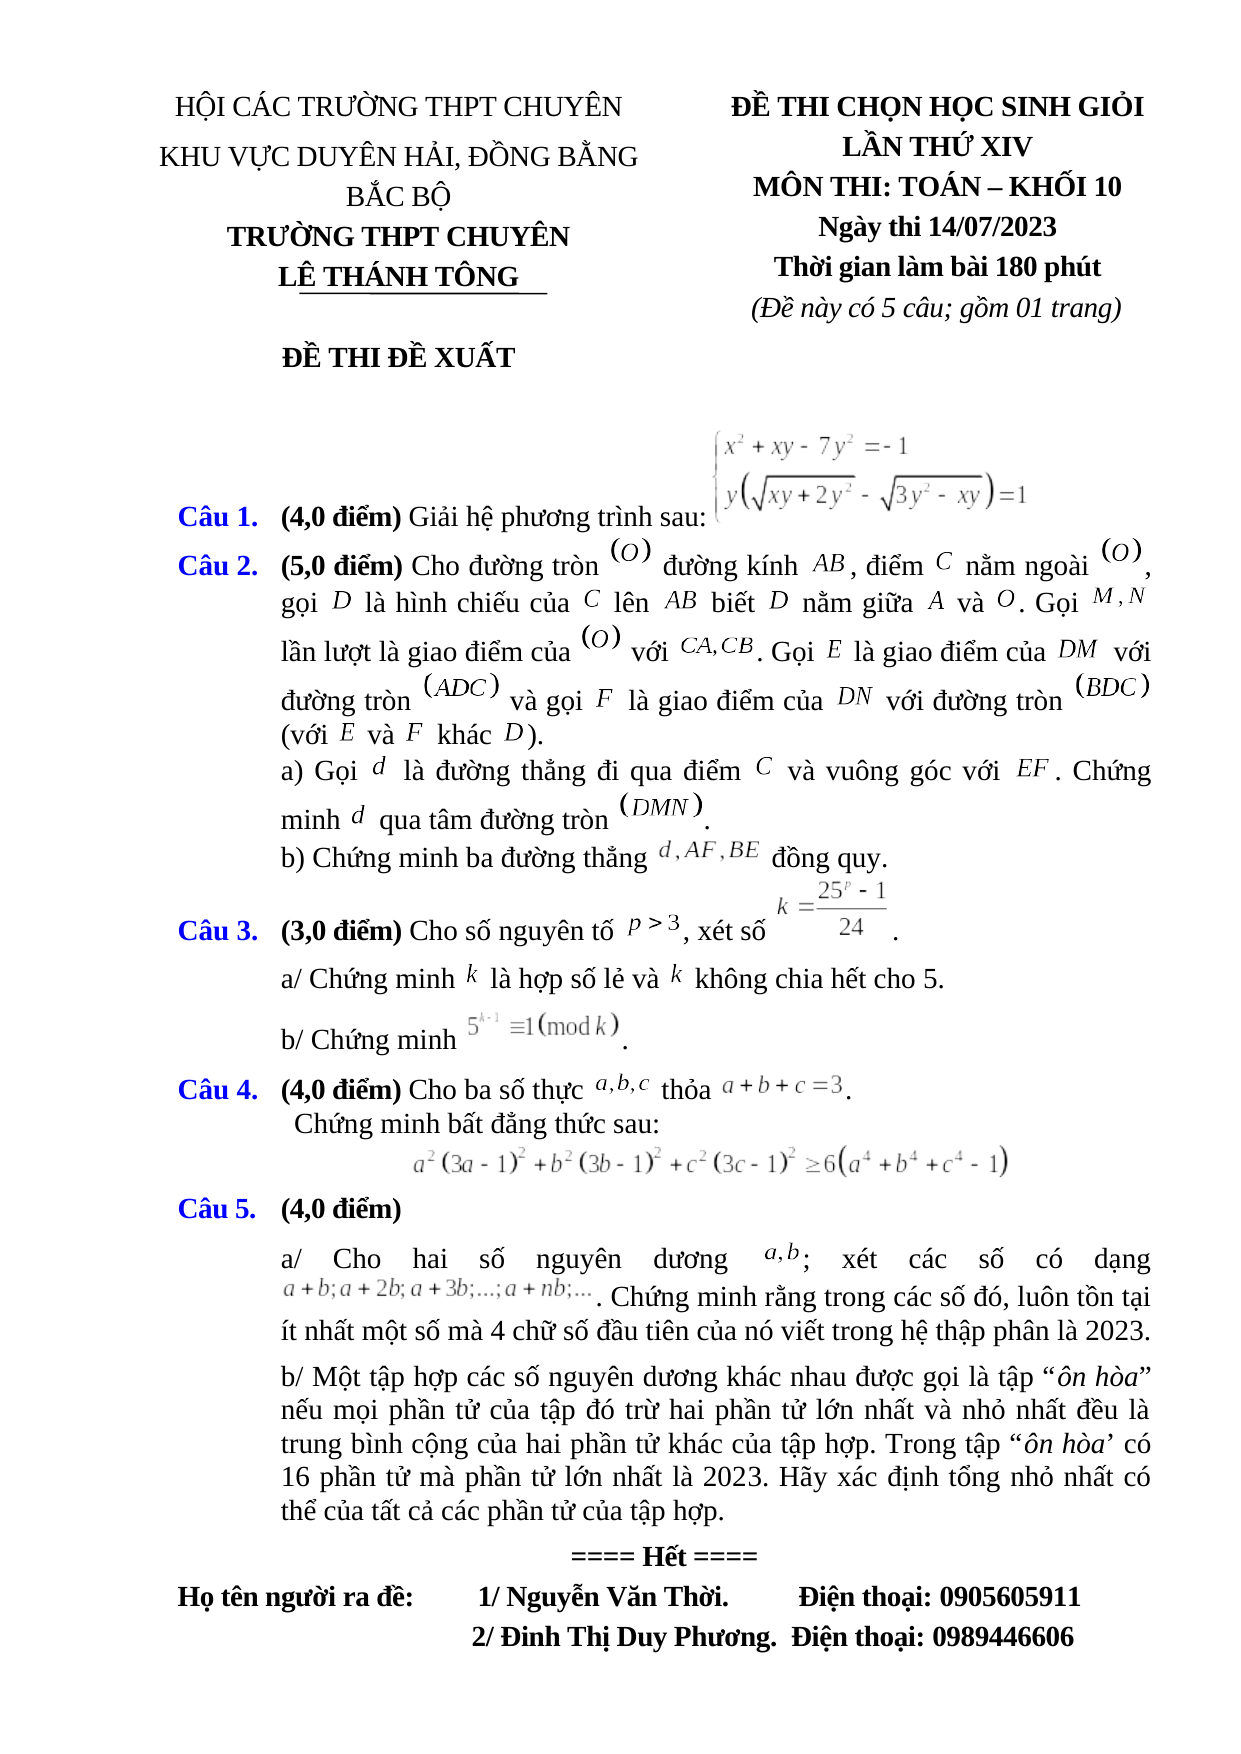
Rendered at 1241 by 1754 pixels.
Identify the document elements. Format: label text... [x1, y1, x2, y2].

text a/ Chứng minh là hợp số lẻ và không chia hết cho 5. [281, 959, 1152, 994]
table_header HỘI CÁC TRƯỜNG THPT CHUYÊN KHU VỰC DUYÊN HẢI, ĐỒNG BẰNG BẮC BỘ TRƯỜNG THPT CHUYÊN LÊ THÁNH TÔNG ĐỀ THI ĐỀ XUẤT [148, 89, 650, 380]
text Họ tên người ra đề: 1/ Nguyễn Văn Thời. Điện thoại: 0905605911 [177, 1579, 1152, 1613]
text 2/ Đinh Thị Duy Phương. Điện thoại: 0989446606 [177, 1619, 1152, 1653]
text b) Chứng minh ba đường thẳng đồng quy. [281, 836, 1152, 873]
text b/ Chứng minh . [281, 1007, 1152, 1056]
list (4,0 điểm) [177, 1191, 1152, 1225]
list (5,0 điểm) Cho đường tròn đường kính , điểm nằm ngoài , gọi là hình chiếu của lên biết nằm giữa và . Gọi lần lượt là giao điểm của với . Gọi là giao điểm của với đường tròn và gọi là giao điểm của với đường tròn (với và khác ). [177, 532, 1152, 751]
text Chứng minh bất đẳng thức sau: [177, 1106, 1152, 1139]
text ==== Hết ==== [177, 1539, 1152, 1573]
table_header ĐỀ THI CHỌN HỌC SINH GIỎI LẦN THỨ XIV MÔN THI: TOÁN – KHỐI 10 Ngày thi 14/07/2023 Thời gian làm bài 180 phút (Đề này có 5 câu; gồm 01 trang) [650, 89, 1226, 380]
list (4,0 điểm) Cho ba số thực thỏa . [177, 1068, 1152, 1106]
list (4,0 điểm) Giải hệ phương trình sau: [177, 426, 1152, 532]
text b/ Một tập hợp các số nguyên dương khác nhau được gọi là tập “ôn hòa” nếu mọi phần tử của tập đó trừ hai phần tử lớn nhất và nhỏ nhất đều là trung bình cộng của hai phần tử khác của tập hợp. Trong tập “ôn hòa’ có 16 phần tử mà phần tử lớn nhất là 2023. Hãy xác định tổng nhỏ nhất có thể của tất cả các phần tử của tập hợp. [281, 1359, 1152, 1527]
text a) Gọi là đường thẳng đi qua điểm và vuông góc với . Chứng minh qua tâm đường tròn . [281, 751, 1152, 836]
text a/ Cho hai số nguyên dương ; xét các số có dạng . Chứng minh rằng trong các số đó, luôn tồn tại ít nhất một số mà 4 chữ số đầu tiên của nó viết trong hệ thập phân là 2023. [281, 1237, 1152, 1346]
list (3,0 điểm) Cho số nguyên tố , xét số . [177, 873, 1152, 946]
